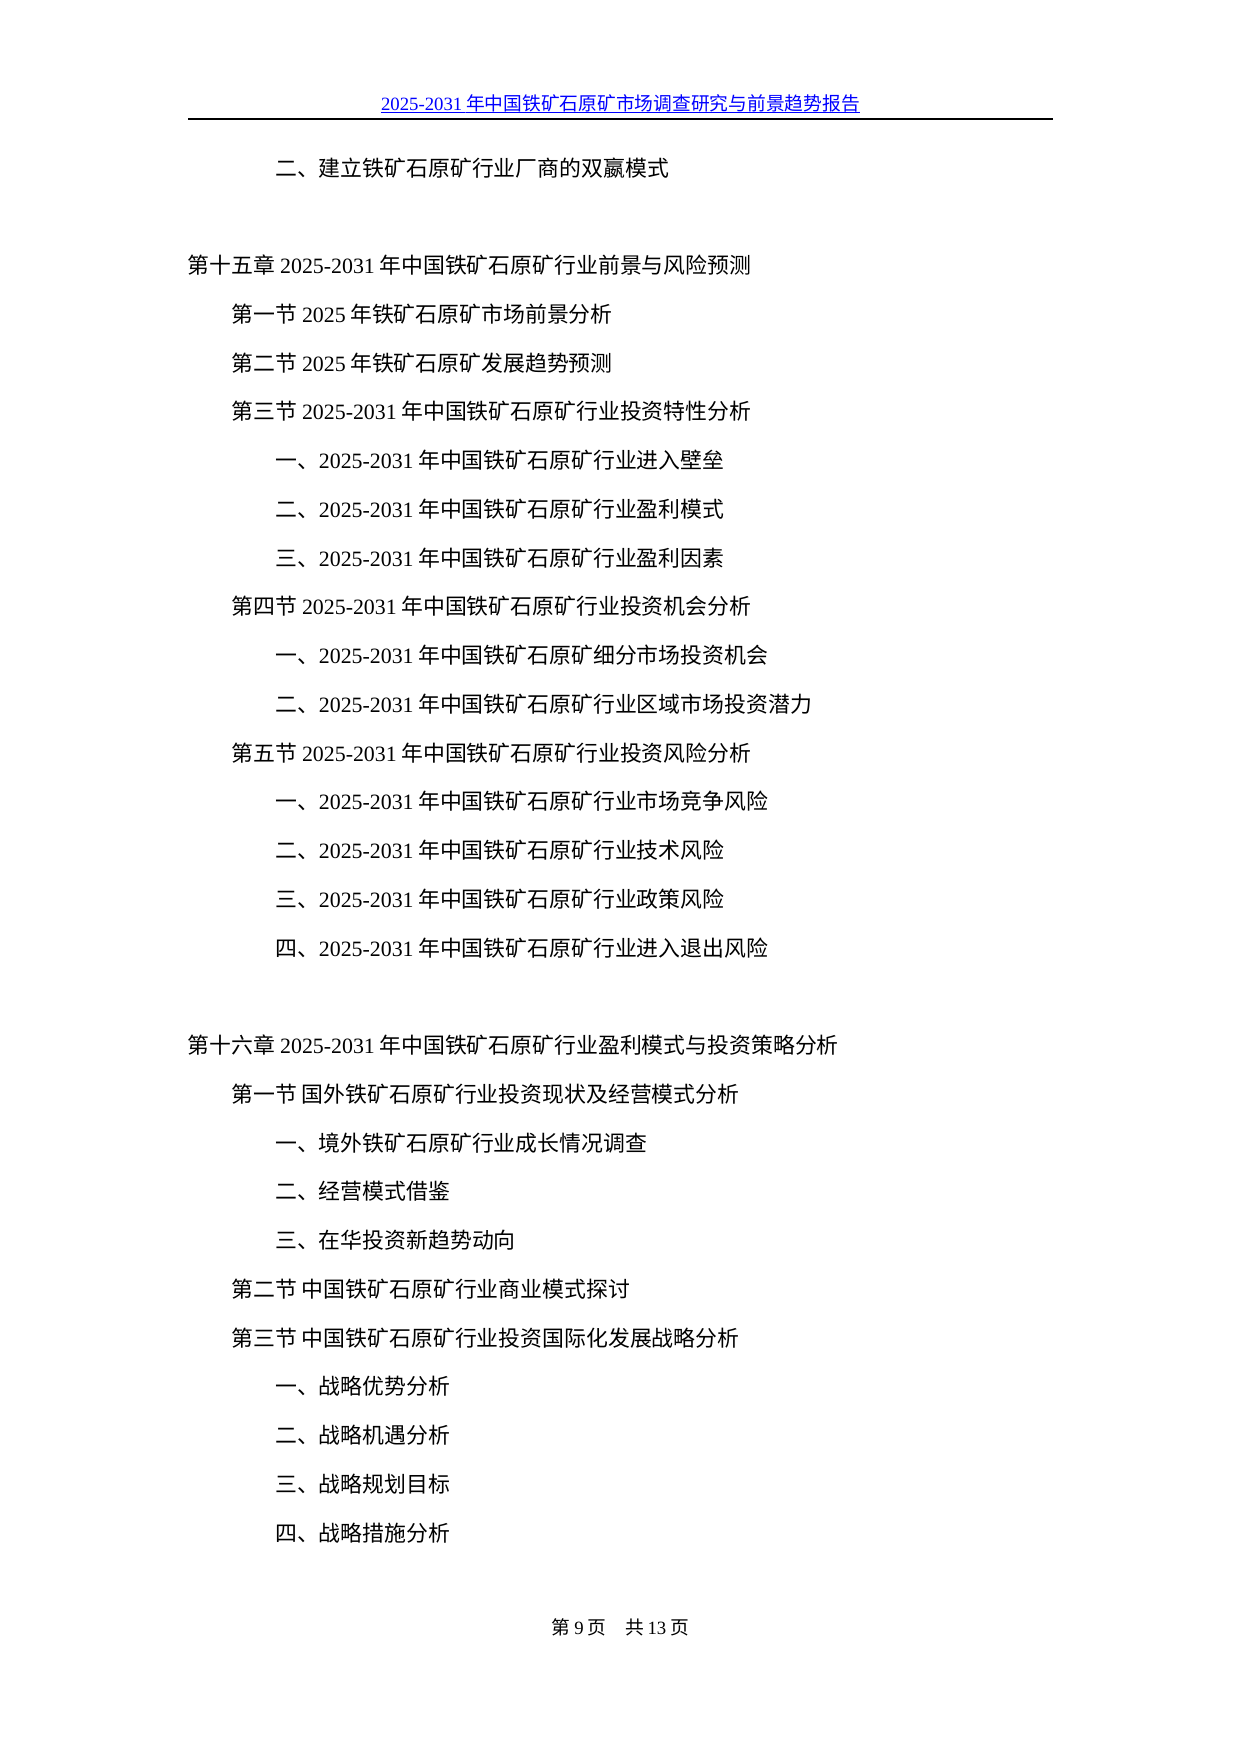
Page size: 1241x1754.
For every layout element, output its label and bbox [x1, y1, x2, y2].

text [187, 150, 1053, 1548]
